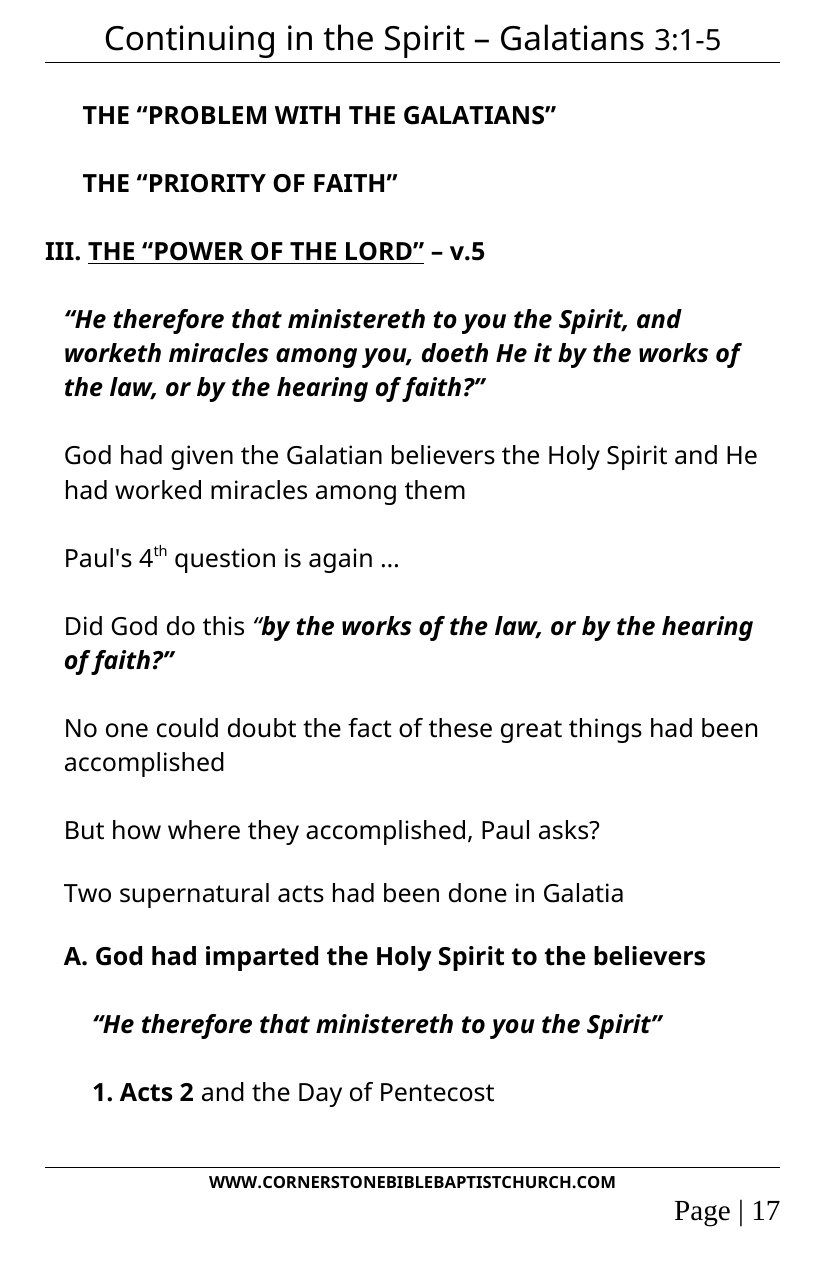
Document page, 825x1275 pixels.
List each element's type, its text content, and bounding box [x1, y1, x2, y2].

text But how where they accomplished, Paul asks? [64, 813, 780, 876]
text Did God do this “by the works of the law, or by the hearing of faith?” [64, 608, 780, 677]
text A. God had imparted the Holy Spirit to the believers [64, 938, 780, 973]
text 1. Acts 2 and the Day of Pentecost [92, 1075, 780, 1109]
text God had given the Galatian believers the Holy Spirit and He had worked miracles among them [64, 438, 780, 506]
text Two supernatural acts had been done in Galatia [64, 876, 780, 938]
text III. THE “POWER OF THE LORD” – v.5 [45, 234, 780, 268]
text No one could doubt the fact of these great things had been accomplished [64, 711, 780, 779]
text THE “PRIORITY OF FAITH” [82, 166, 780, 200]
text “He therefore that ministereth to you the Spirit” [92, 1007, 780, 1041]
text THE “PROBLEM WITH THE GALATIANS” [82, 63, 780, 132]
text Paul's 4th question is again … [64, 540, 780, 574]
text “He therefore that ministereth to you the Spirit, and worketh miracles among you, doeth He it by the works of the law, or by the hearing of faith?” [64, 302, 780, 404]
